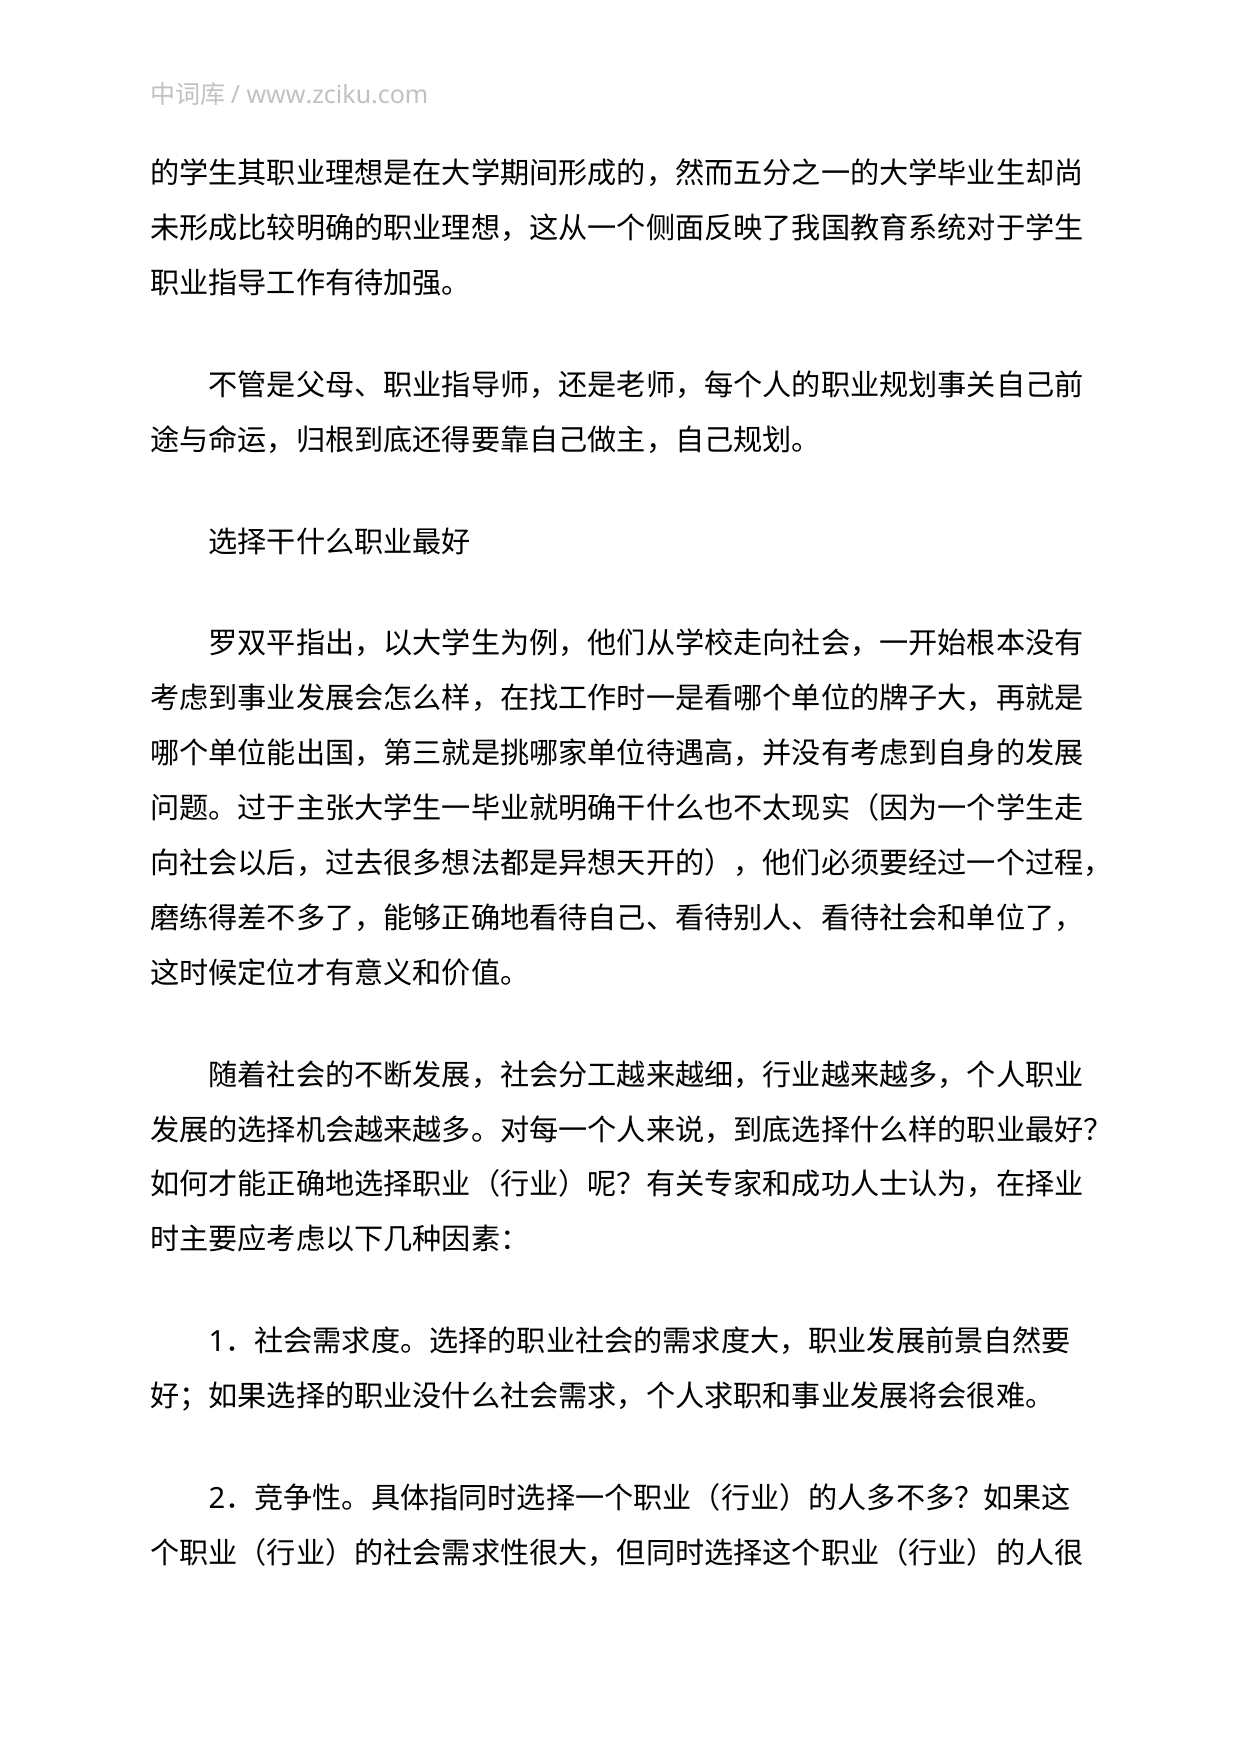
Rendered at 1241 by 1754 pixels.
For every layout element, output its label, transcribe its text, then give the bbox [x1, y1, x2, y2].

text 罗双平指出，以大学生为例，他们从学校走向社会，一开始根本没有考虑到事业发展会怎么样，在找工作时一是看哪个单位的牌子大，再就是哪个单位能出国，第三就是挑哪家单位待遇高，并没有考虑到自身的发展问题。过于主张大学生一毕业就明确干什么也不太现实（因为一个学生走向社会以后，过去很多想法都是异想天开的），他们必须要经过一个过程，磨练得差不多了，能够正确地看待自己、看待别人、看待社会和单位了，这时候定位才有意义和价值。 [150, 620, 1090, 992]
text 选择干什么职业最好 [150, 518, 1090, 561]
text 随着社会的不断发展，社会分工越来越细，行业越来越多，个人职业发展的选择机会越来越多。对每一个人来说，到底选择什么样的职业最好？如何才能正确地选择职业（行业）呢？有关专家和成功人士认为，在择业时主要应考虑以下几种因素： [150, 1051, 1090, 1258]
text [150, 1474, 1090, 1572]
text 不管是父母、职业指导师，还是老师，每个人的职业规划事关自己前途与命运，归根到底还得要靠自己做主，自己规划。 [150, 362, 1090, 459]
text 1．社会需求度。选择的职业社会的需求度大，职业发展前景自然要好；如果选择的职业没什么社会需求，个人求职和事业发展将会很难。 [150, 1318, 1090, 1415]
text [150, 150, 1090, 302]
